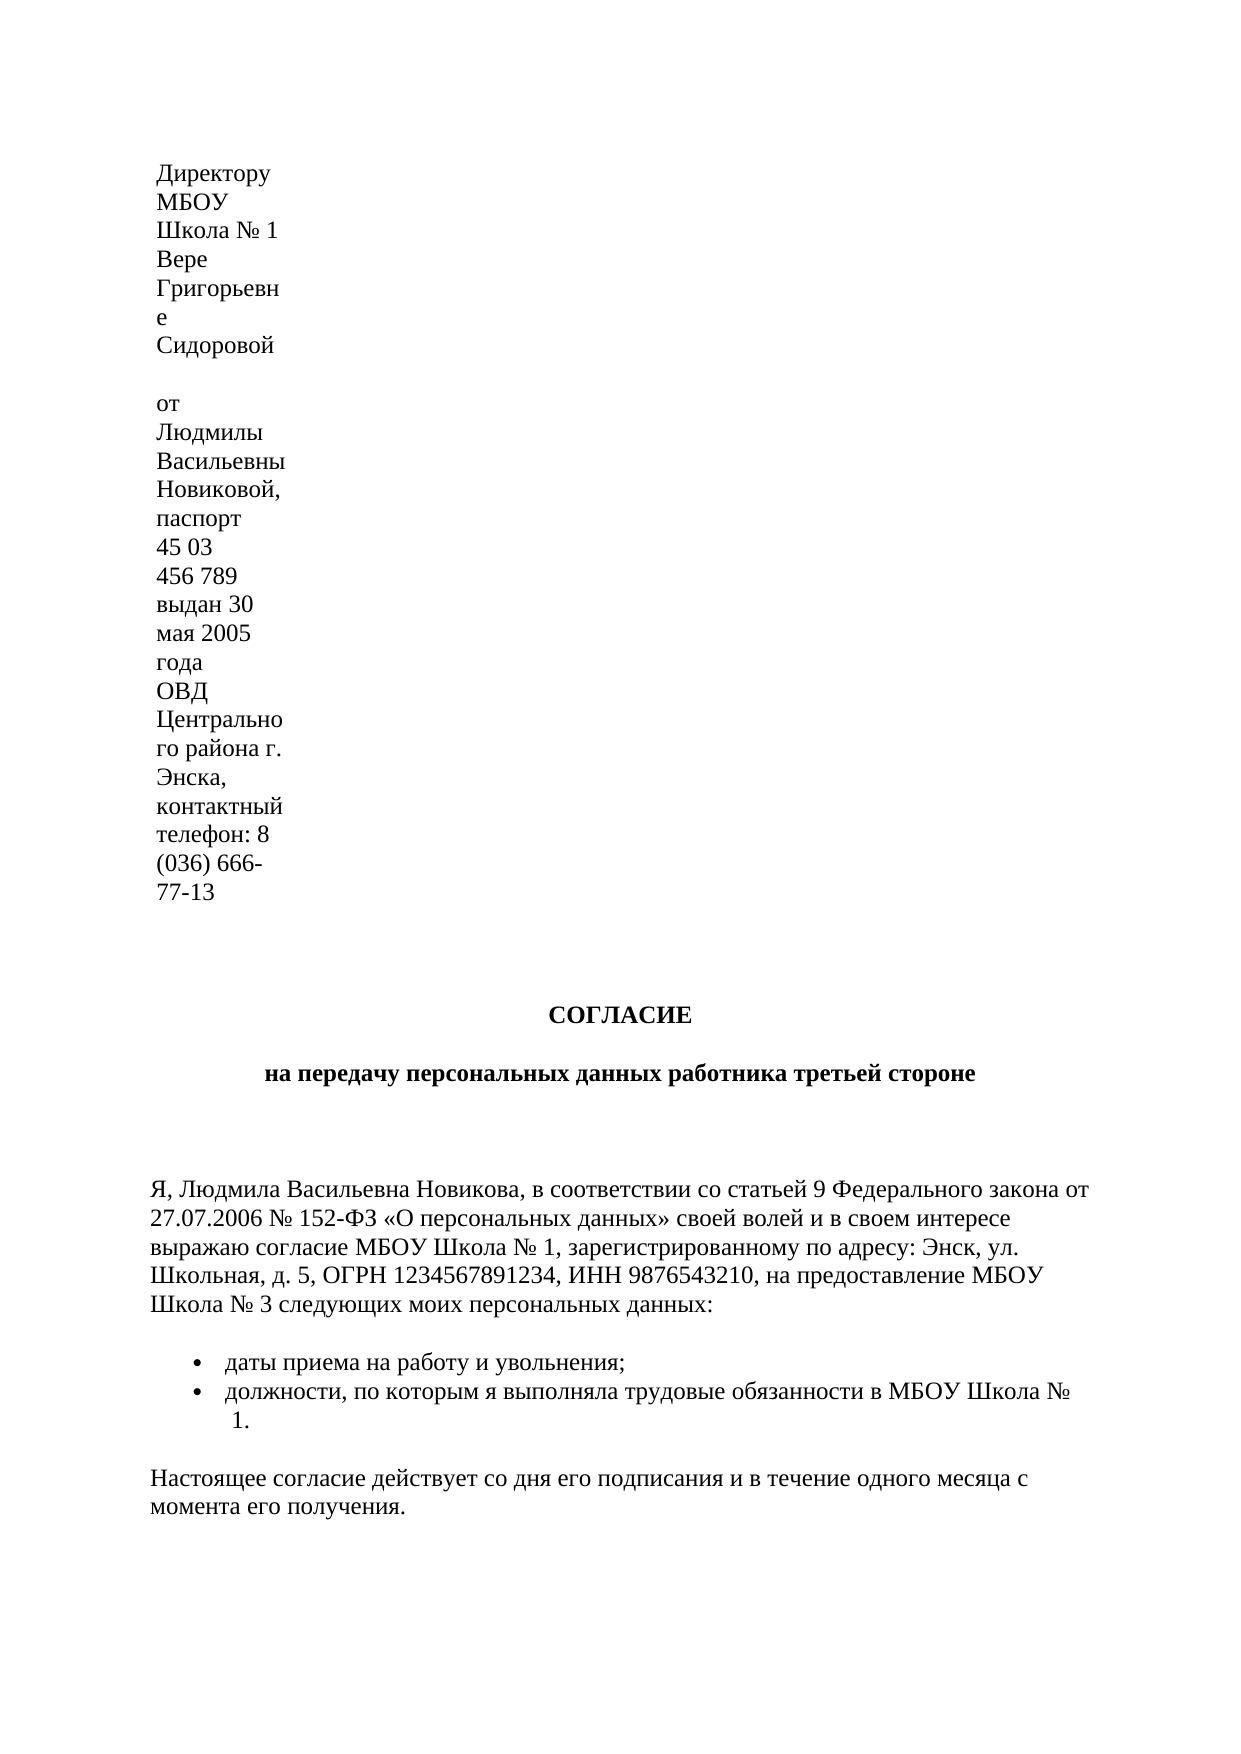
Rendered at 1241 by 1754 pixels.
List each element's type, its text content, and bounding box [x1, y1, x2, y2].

text Я, Людмила Васильевна Новикова, в соответствии со статьей 9 Федерального закона от 27.07.2006 № 152-ФЗ «О персональных данных» своей волей и в своем интересе выражаю согласие МБОУ Школа № 1, зарегистрированному по адресу: Энск, ул. Школьная, д. 5, ОГРН 1234567891234, ИНН 9876543210, на предоставление МБОУ Школа № 3 следующих моих персональных данных: [150, 1174, 1090, 1318]
table_header Директору МБОУ Школа № 1 Вере Григорьевне Сидоровой от Людмилы Васильевны Новиковой, паспорт 45 03 456 789 выдан 30 мая 2005 года ОВД Центрального района г. Энска, контактный телефон: 8 (036) 666-77-13 [149, 150, 298, 913]
list даты приема на работу и увольнения; [194, 1347, 1071, 1376]
text Настоящее согласие действует со дня его подписания и в течение одного месяца с момента его получения. [150, 1463, 1090, 1520]
list должности, по которым я выполняла трудовые обязанности в МБОУ Школа № 1. [194, 1376, 1071, 1433]
text СОГЛАСИЕ [150, 1001, 1090, 1029]
text на передачу персональных данных работника третьей стороне [150, 1058, 1090, 1087]
